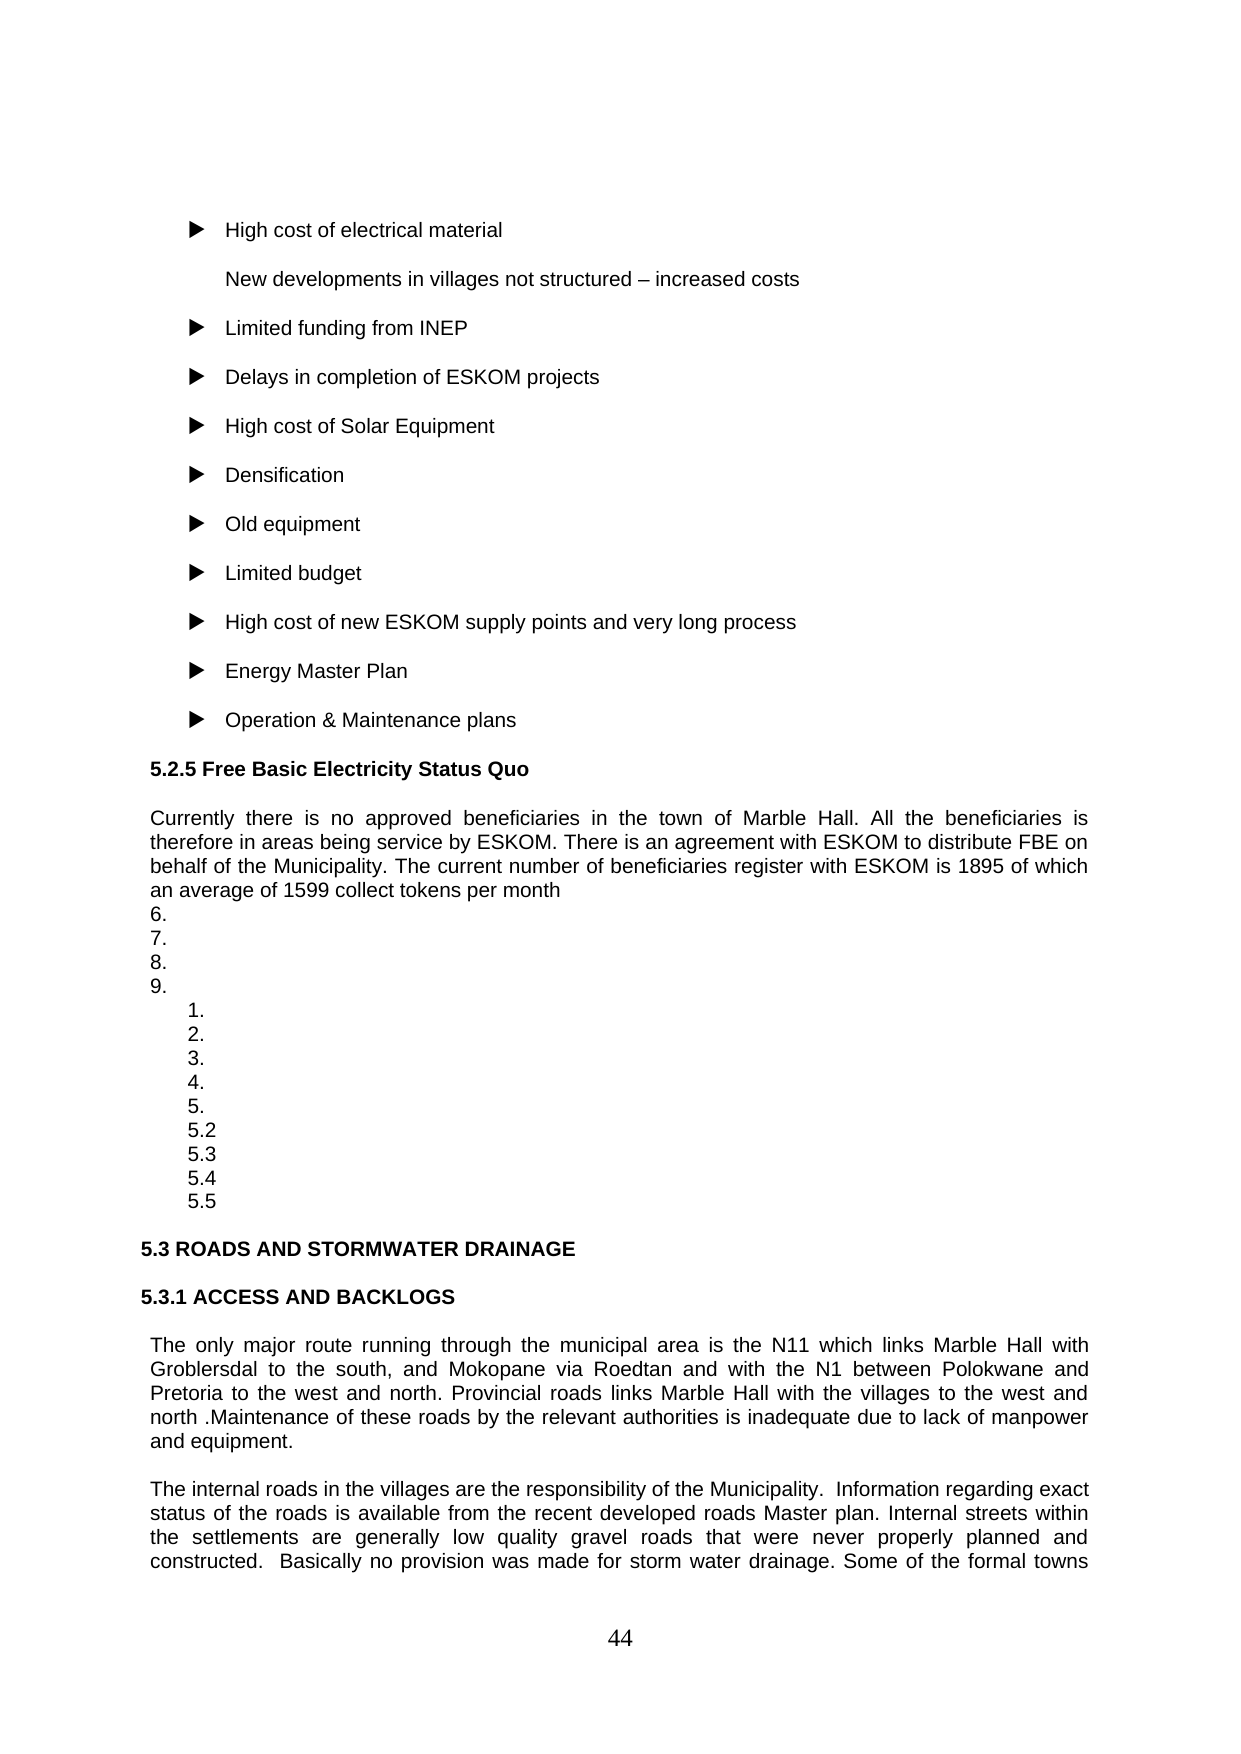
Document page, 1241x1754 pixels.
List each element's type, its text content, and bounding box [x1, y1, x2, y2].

text 5.2.5 Free Basic Electricity Status Quo [150, 757, 1090, 781]
list High cost of Solar Equipment [187, 414, 1090, 438]
list High cost of new ESKOM supply points and very long process [187, 610, 1090, 634]
list Delays in completion of ESKOM projects [187, 364, 1090, 389]
list Limited funding from INEP [187, 316, 1090, 339]
list Old equipment [187, 512, 1090, 536]
text 5.3.1 ACCESS AND BACKLOGS [141, 1285, 1090, 1309]
list Densification [187, 463, 1090, 487]
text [150, 1477, 1090, 1573]
text The only major route running through the municipal area is the N11 which links Marble Hall with Groblersdal to the south, and Mokopane via Roedtan and with the N1 between Polokwane and Pretoria to the west and north. Provincial roads links Marble Hall with the villages to the west and north .Maintenance of these roads by the relevant authorities is inadequate due to lack of manpower and equipment. [150, 1333, 1090, 1453]
text 5.3 ROADS AND STORMWATER DRAINAGE [141, 1237, 1090, 1261]
text Currently there is no approved beneficiaries in the town of Marble Hall. All the beneficiaries is therefore in areas being service by ESKOM. There is an agreement with ESKOM to distribute FBE on behalf of the Municipality. The current number of beneficiaries register with ESKOM is 1895 of which an average of 1599 collect tokens per month [150, 806, 1090, 902]
list High cost of electrical material [187, 217, 1090, 242]
list Limited budget [187, 561, 1090, 585]
text New developments in villages not structured – increased costs [225, 267, 1090, 291]
list Operation & Maintenance plans [187, 708, 1090, 732]
list Energy Master Plan [187, 659, 1090, 683]
